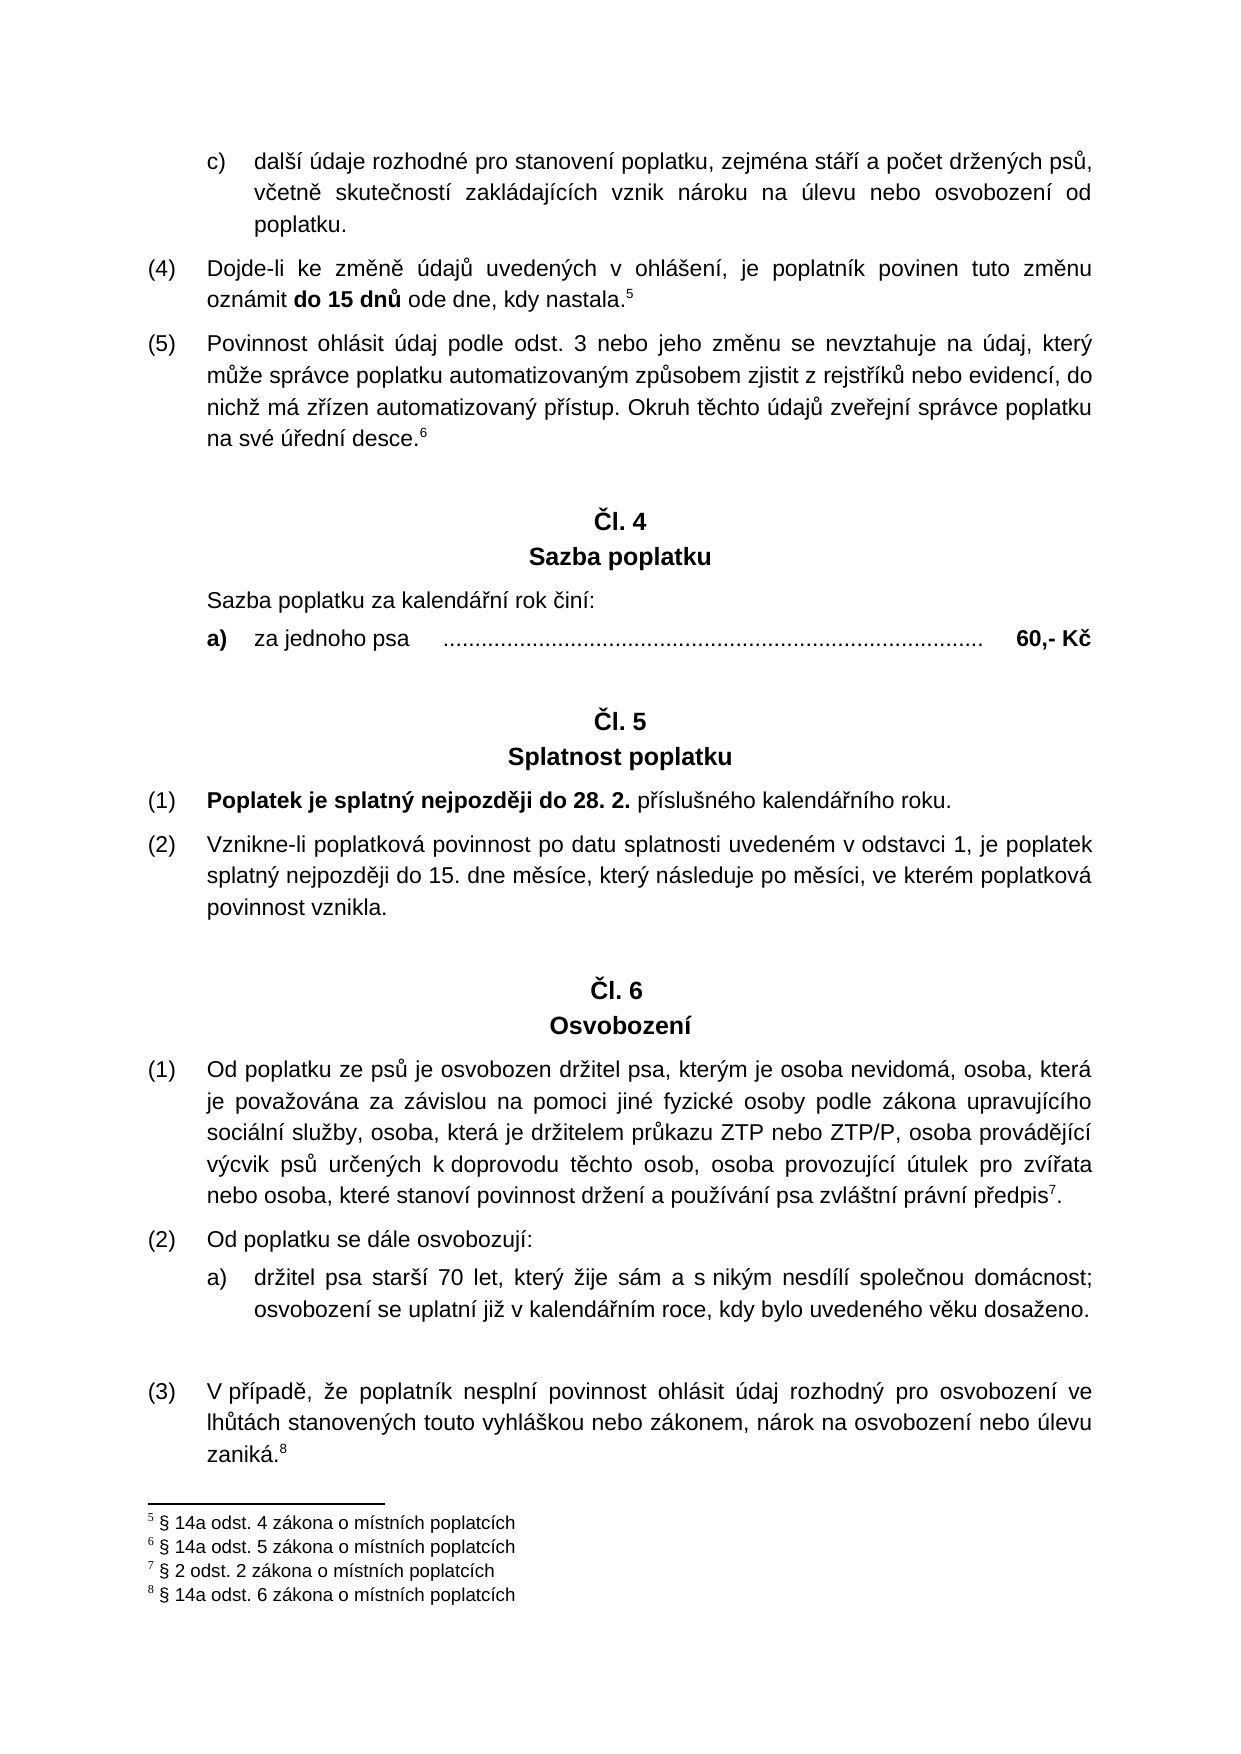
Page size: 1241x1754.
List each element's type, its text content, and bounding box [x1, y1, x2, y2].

list držitel psa starší 70 let, který žije sám a s nikým nesdílí společnou domácnost; osvobození se uplatní již v kalendářním roce, kdy bylo uvedeného věku dosaženo. [207, 1264, 1093, 1322]
list Od poplatku ze psů je osvobozen držitel psa, kterým je osoba nevidomá, osoba, která je považována za závislou na pomoci jiné fyzické osoby podle zákona upravujícího sociální služby, osoba, která je držitelem průkazu ZTP nebo ZTP/P, osoba provádějící výcvik psů určených k doprovodu těchto osob, osoba provozující útulek pro zvířata nebo osoba, které stanoví povinnost držení a používání psa zvláštní právní předpis. [148, 1056, 1093, 1209]
list Vznikne-li poplatková povinnost po datu splatnosti uvedeném v odstavci 1, je poplatek splatný nejpozději do 15. dne měsíce, který následuje po měsíci, ve kterém poplatková povinnost vznikla. [148, 831, 1093, 920]
text Splatnost poplatku [148, 741, 1093, 770]
list za jednoho psa ..................................................................................... 60,- Kč [207, 625, 1093, 651]
list Povinnost ohlásit údaj podle odst. 3 nebo jeho změnu se nevztahuje na údaj, který může správce poplatku automatizovaným způsobem zjistit z rejstříků nebo evidencí, do nichž má zřízen automatizovaný přístup. Okruh těchto údajů zveřejní správce poplatku na své úřední desce. [148, 330, 1093, 451]
text Čl. 5 [148, 706, 1093, 735]
text Sazba poplatku za kalendářní rok činí: [207, 587, 1093, 613]
text Čl. 6 [516, 976, 1093, 1004]
list V případě, že poplatník nesplní povinnost ohlásit údaj rozhodný pro osvobození ve lhůtách stanovených touto vyhláškou nebo zákonem, nárok na osvobození nebo úlevu zaniká. [148, 1378, 1093, 1467]
text Sazba poplatku [148, 542, 1093, 570]
list Od poplatku se dále osvobozují: [148, 1226, 1093, 1253]
text Osvobození [148, 1011, 1093, 1039]
list Dojde-li ke změně údajů uvedených v ohlášení, je poplatník povinen tuto změnu oznámit do 15 dnů ode dne, kdy nastala. [148, 255, 1093, 313]
list další údaje rozhodné pro stanovení poplatku, zejména stáří a počet držených psů, včetně skutečností zakládajících vznik nároku na úlevu nebo osvobození od poplatku. [207, 148, 1093, 237]
list Poplatek je splatný nejpozději do 28. 2. příslušného kalendářního roku. [148, 787, 1093, 813]
text Čl. 4 [148, 507, 1093, 535]
